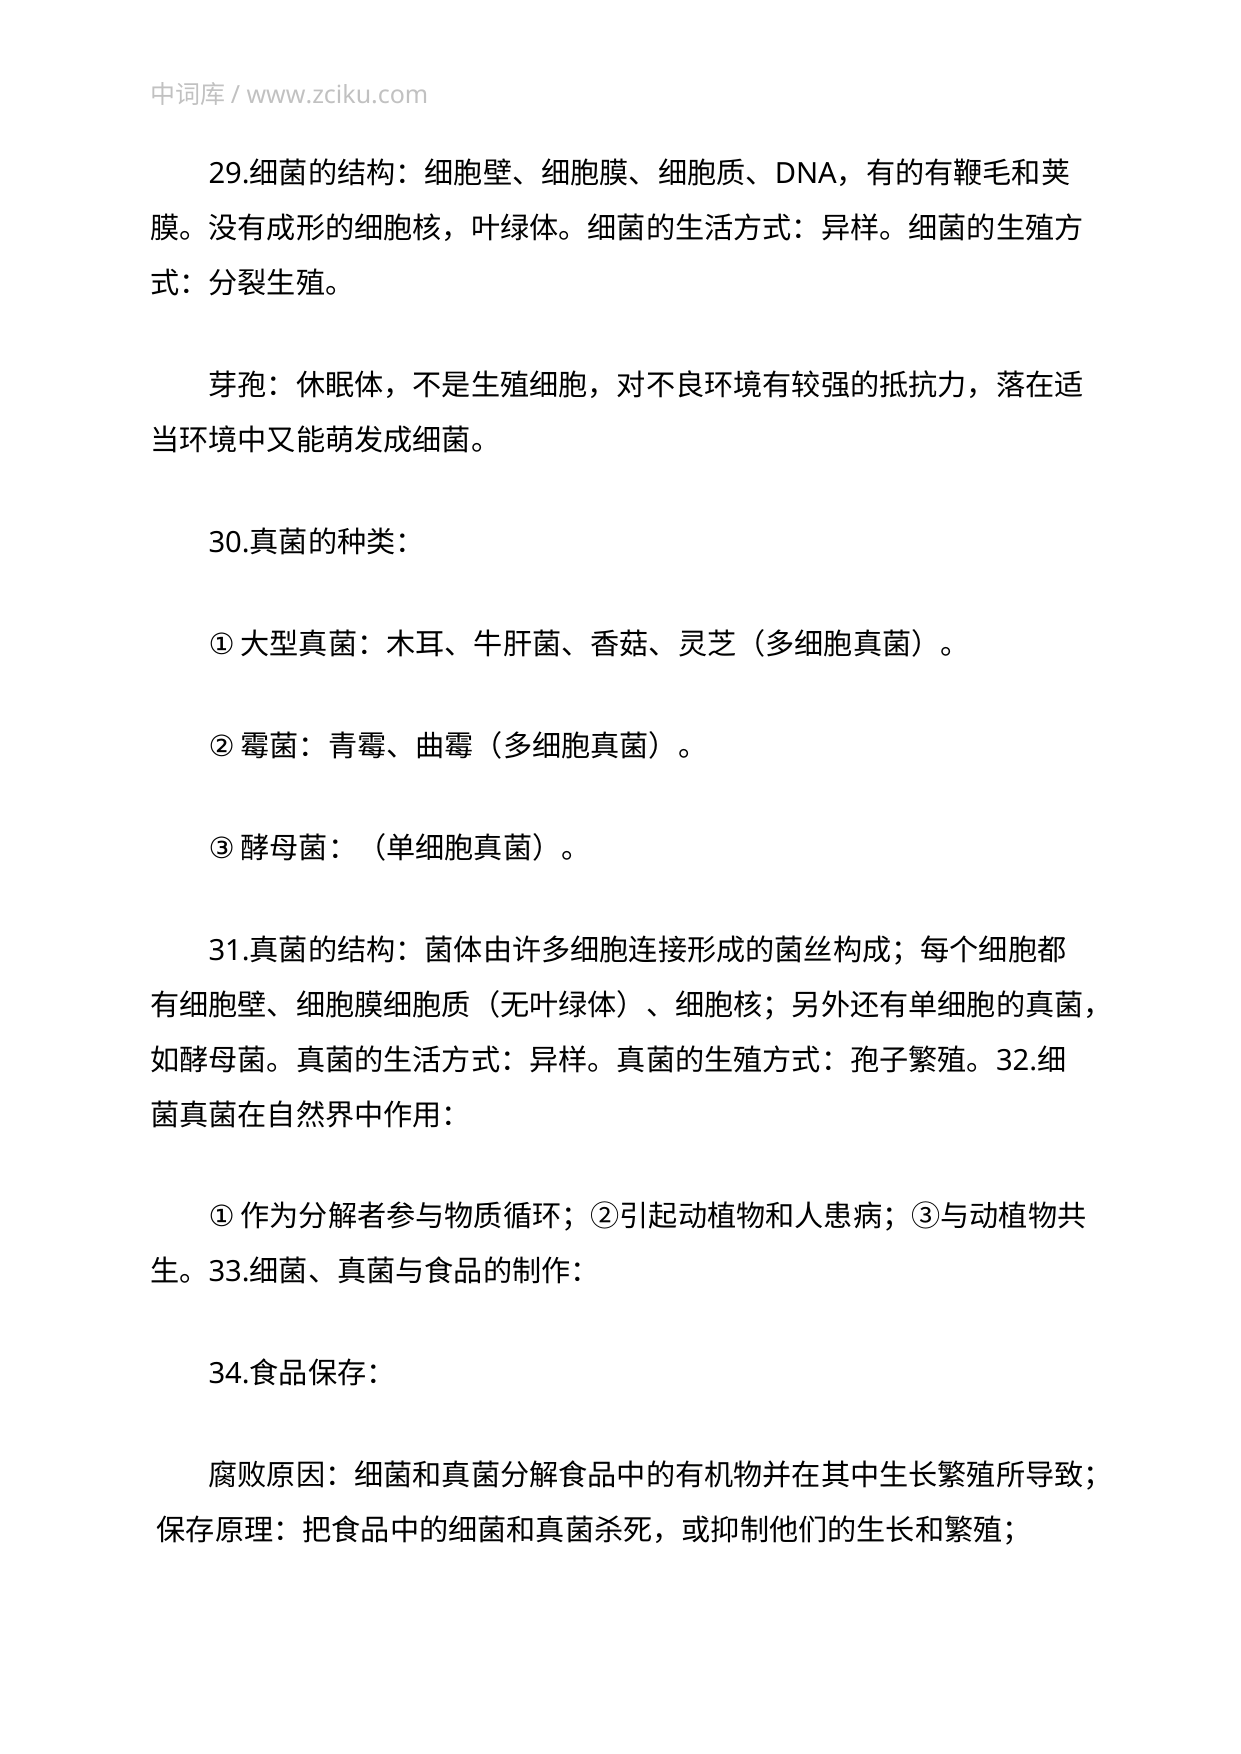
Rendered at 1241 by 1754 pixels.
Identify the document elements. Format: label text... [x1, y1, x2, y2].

text 31.真菌的结构：菌体由许多细胞连接形成的菌丝构成；每个细胞都有细胞壁、细胞膜细胞质（无叶绿体）、细胞核；另外还有单细胞的真菌，如酵母菌。真菌的生活方式：异样。真菌的生殖方式：孢子繁殖。32.细菌真菌在自然界中作用： [150, 926, 1090, 1133]
text 芽孢：休眠体，不是生殖细胞，对不良环境有较强的抵抗力，落在适当环境中又能萌发成细菌。 [150, 362, 1090, 459]
text 34.食品保存： [150, 1350, 1090, 1392]
text ①作为分解者参与物质循环；②引起动植物和人患病；③与动植物共生。33.细菌、真菌与食品的制作： [150, 1193, 1090, 1290]
text ②霉菌：青霉、曲霉（多细胞真菌）。 [150, 722, 1090, 765]
text ③酵母菌：（单细胞真菌）。 [150, 824, 1090, 867]
text 30.真菌的种类： [150, 518, 1090, 561]
text 腐败原因：细菌和真菌分解食品中的有机物并在其中生长繁殖所导致； 保存原理：把食品中的细菌和真菌杀死，或抑制他们的生长和繁殖； [150, 1452, 1090, 1549]
text ①大型真菌：木耳、牛肝菌、香菇、灵芝（多细胞真菌）。 [150, 620, 1090, 663]
text 29.细菌的结构：细胞壁、细胞膜、细胞质、DNA，有的有鞭毛和荚膜。没有成形的细胞核，叶绿体。细菌的生活方式：异样。细菌的生殖方式：分裂生殖。 [150, 150, 1090, 302]
